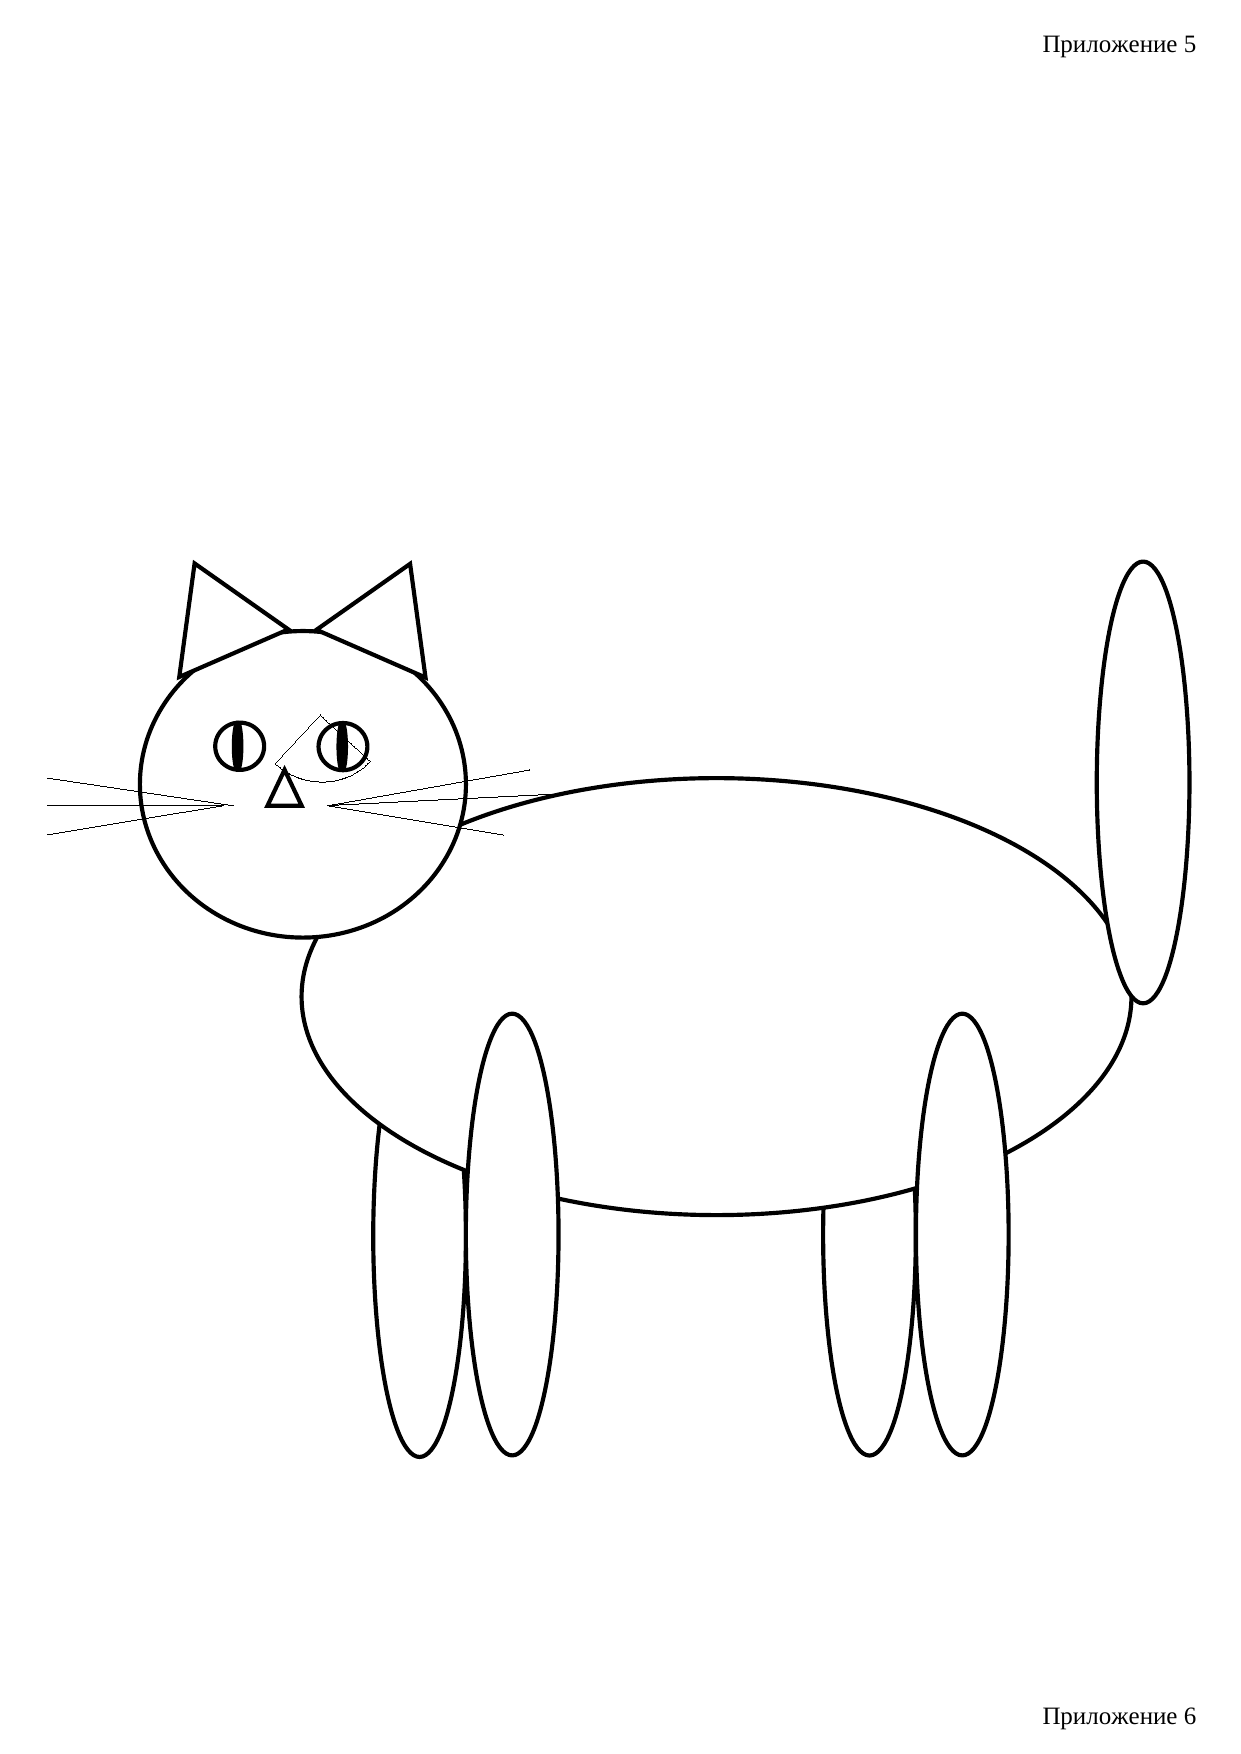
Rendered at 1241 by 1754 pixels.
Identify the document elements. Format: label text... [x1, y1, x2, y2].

text Приложение 5 [59, 29, 1196, 58]
text Приложение 6 [59, 1701, 1196, 1730]
